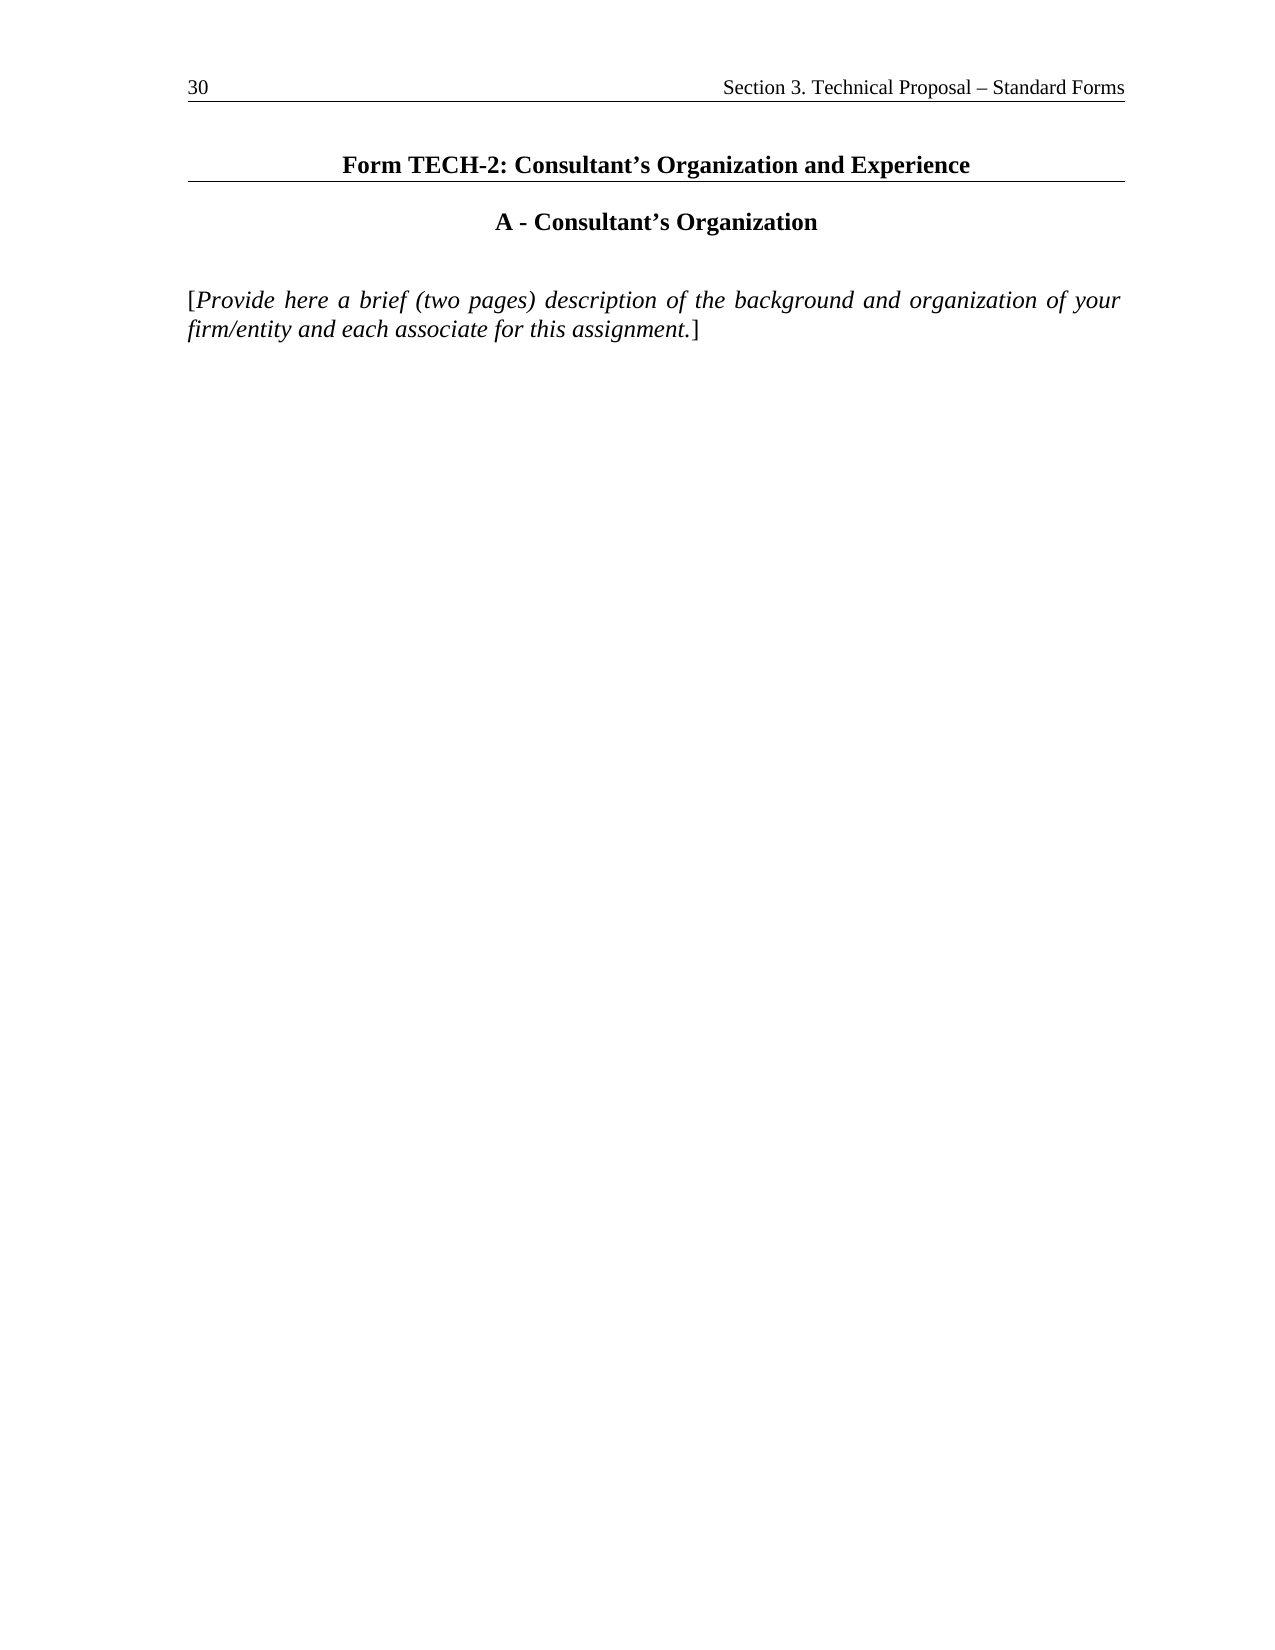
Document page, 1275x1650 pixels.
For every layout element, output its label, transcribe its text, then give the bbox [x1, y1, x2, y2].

subtitle Form TECH-2: Consultant’s Organization and Experience [187, 150, 1125, 182]
text [Provide here a brief (two pages) description of the background and organization of your firm/entity and each associate for this assignment.] [187, 285, 1125, 343]
subtitle A - Consultant’s Organization [187, 207, 1125, 236]
